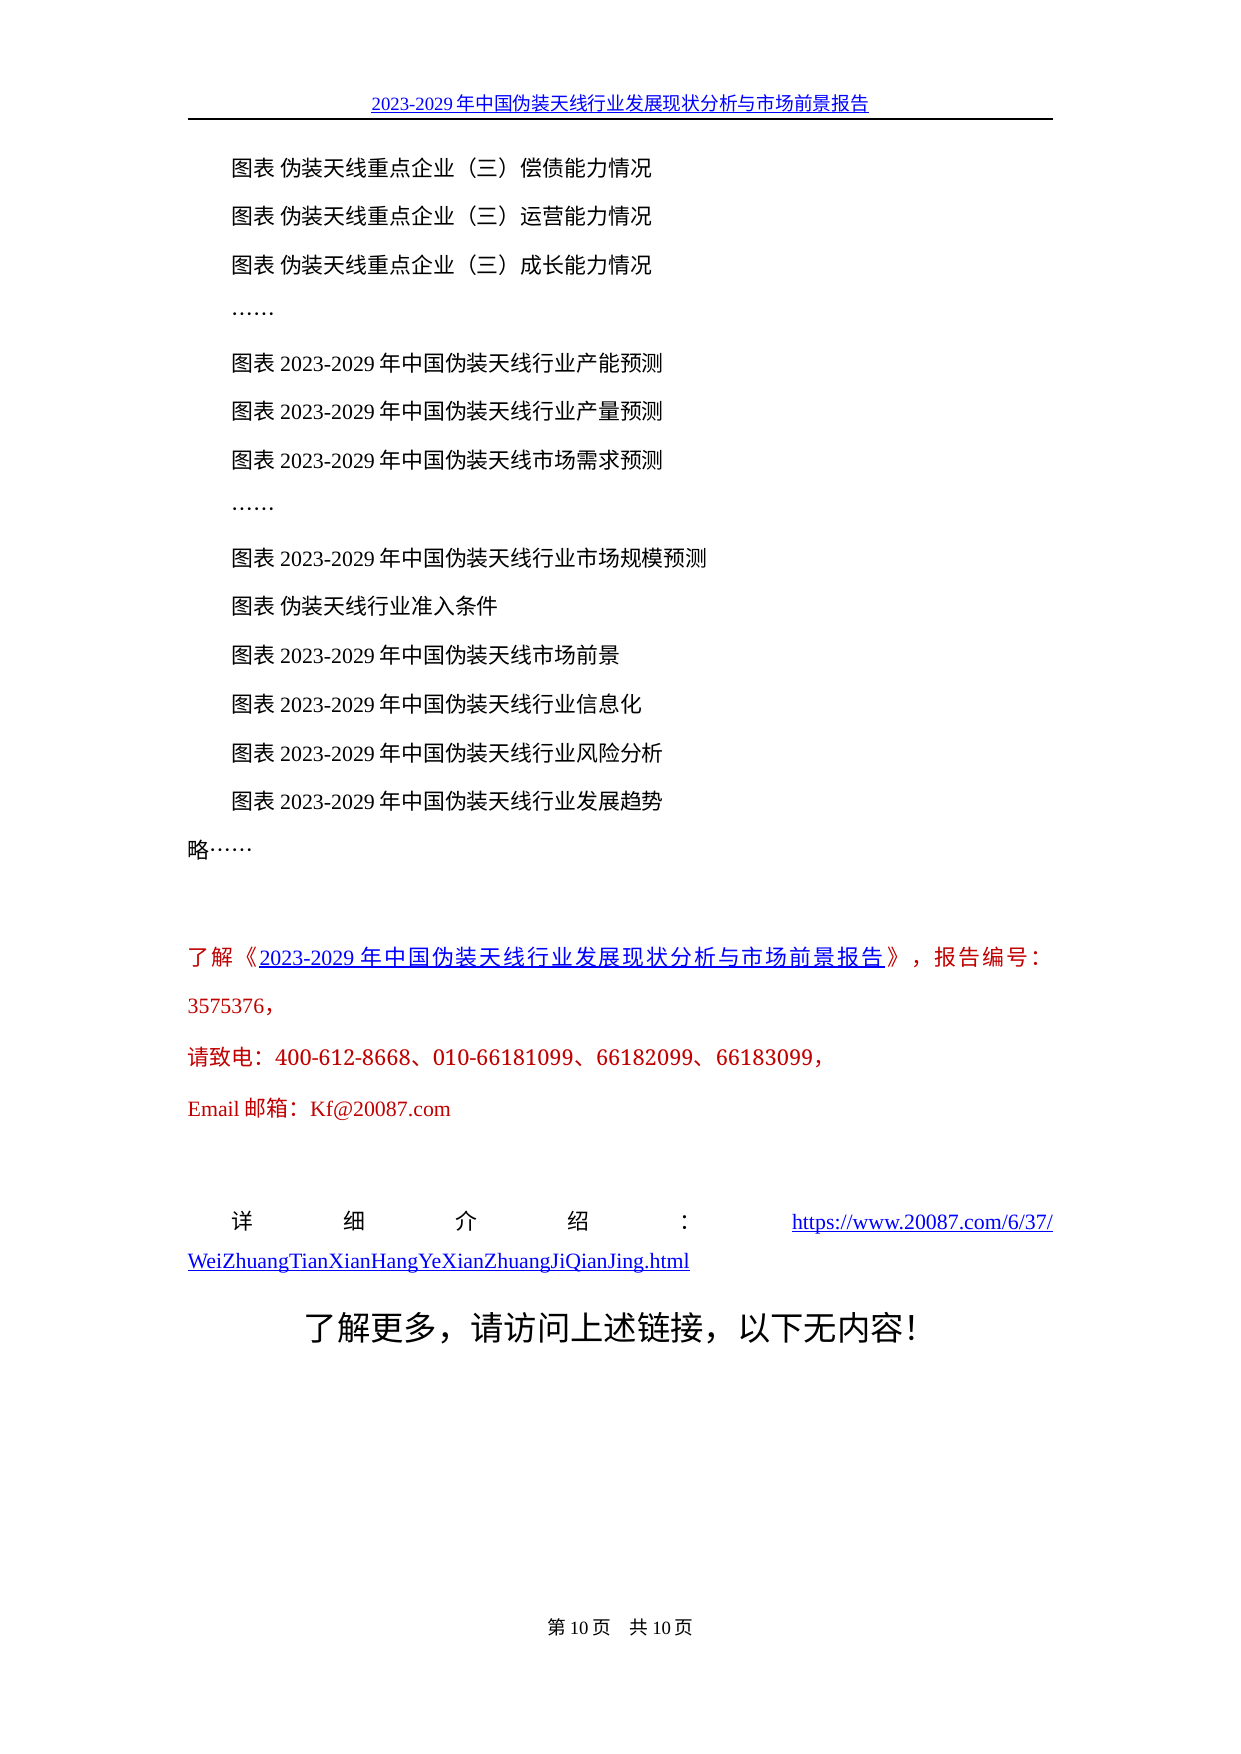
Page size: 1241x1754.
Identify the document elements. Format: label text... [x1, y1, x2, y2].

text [187, 150, 1053, 865]
text Email邮箱：Kf@20087.com [187, 1091, 1053, 1123]
title 了解更多，请访问上述链接，以下无内容！ [187, 1293, 1053, 1358]
text 详细介绍：https://www.20087.com/6/37/WeiZhuangTianXianHangYeXianZhuangJiQianJing.html [187, 1204, 1053, 1277]
text 请致电：400-612-8668、010-66181099、66182099、66183099， [187, 1039, 1053, 1072]
text 了解《2023-2029年中国伪装天线行业发展现状分析与市场前景报告》，报告编号：3575376， [187, 939, 1053, 1020]
